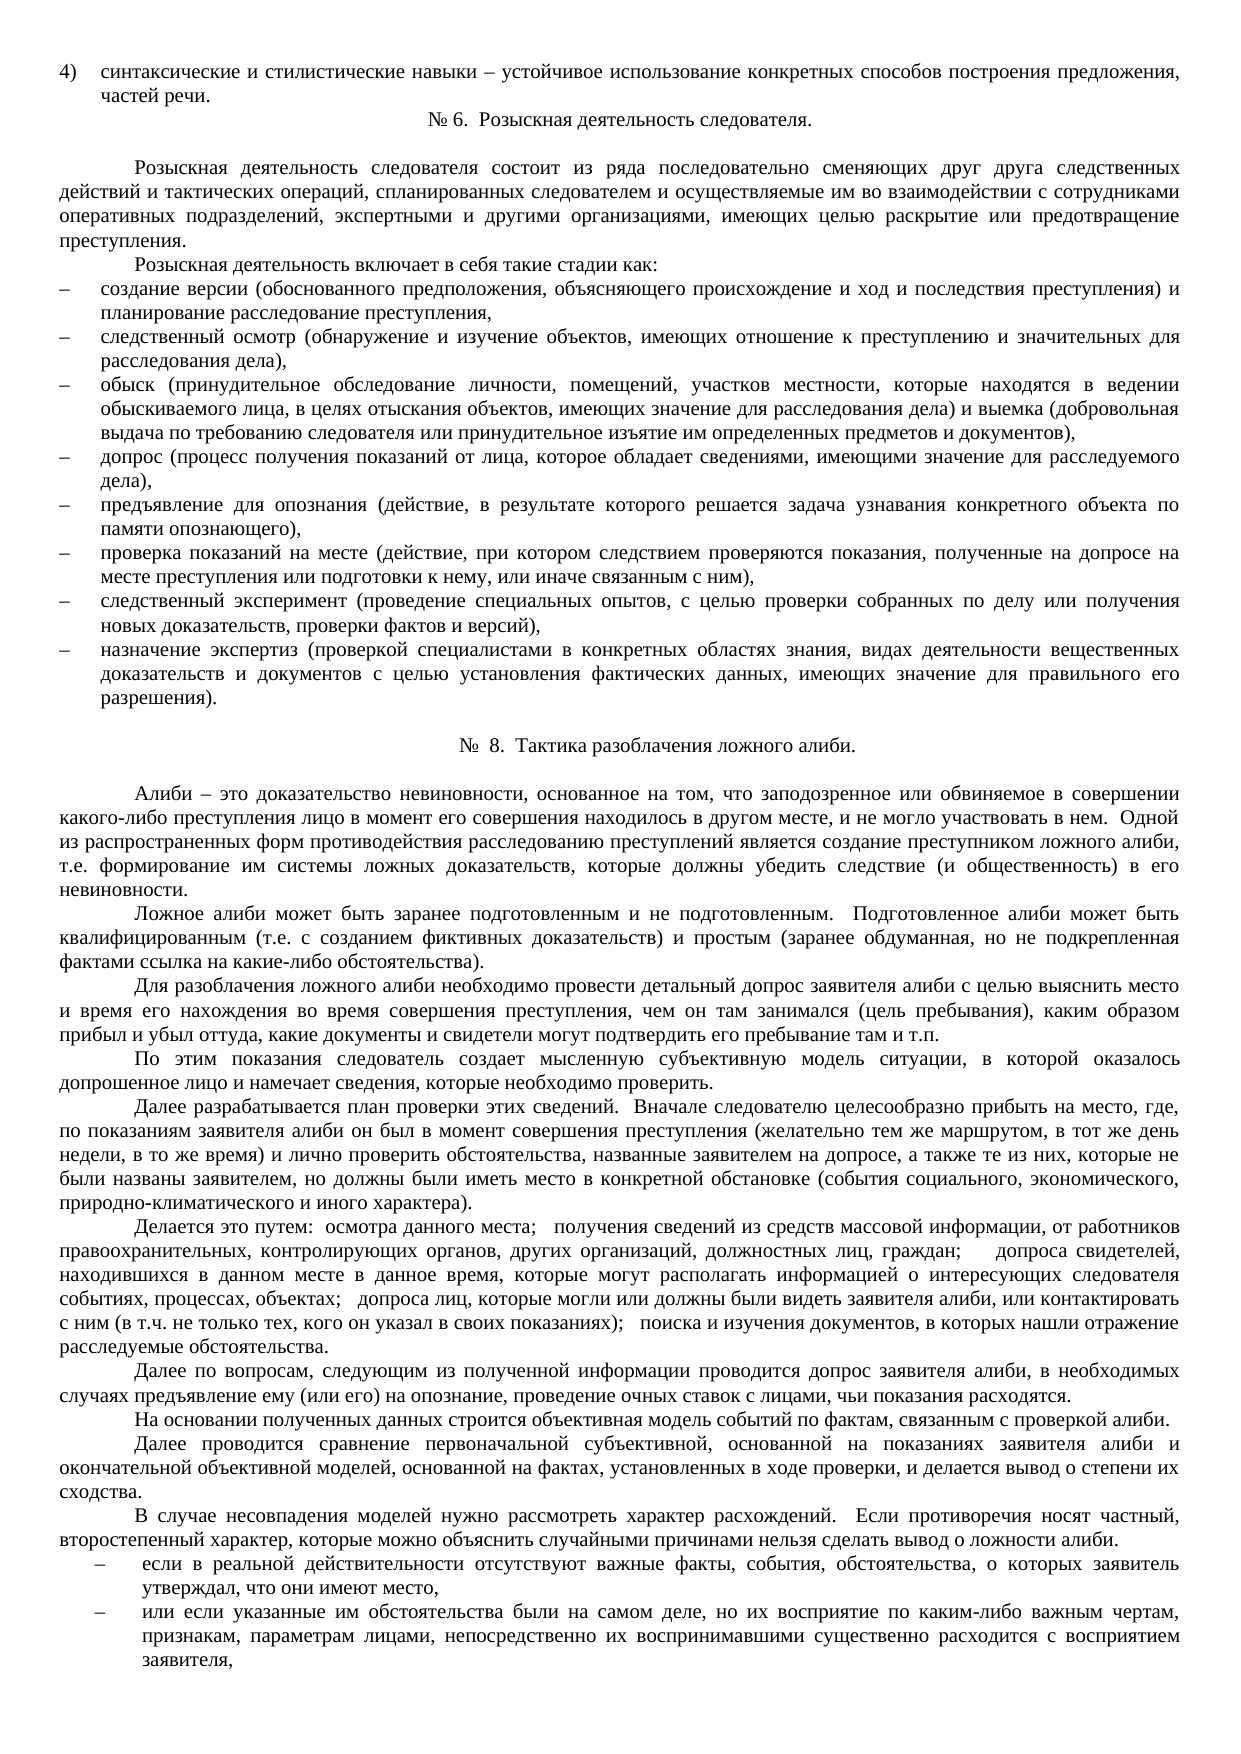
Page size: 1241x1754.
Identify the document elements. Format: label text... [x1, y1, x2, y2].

list назначение экспертиз (проверкой специалистами в конкретных областях знания, видах деятельности вещественных доказательств и документов с целью установления фактических данных, имеющих значение для правильного его разрешения). [59, 637, 1181, 709]
list если в реальной действительности отсутствуют важные факты, события, обстоятельства, о которых заявитель утверждал, что они имеют место, [94, 1551, 1181, 1599]
list синтаксические и стилистические навыки – устойчивое использование конкретных способов построения предложения, частей речи. [59, 59, 1181, 107]
text Далее разрабатывается план проверки этих сведений. Вначале следователю целесообразно прибыть на место, где, по показаниям заявителя алиби он был в момент совершения преступления (желательно тем же маршрутом, в тот же день недели, в то же время) и лично проверить обстоятельства, названные заявителем на допросе, а также те из них, которые не были названы заявителем, но должны были иметь место в конкретной обстановке (события социального, экономического, природно-климатического и иного характера). [59, 1094, 1181, 1214]
text Для разоблачения ложного алиби необходимо провести детальный допрос заявителя алиби с целью выяснить место и время его нахождения во время совершения преступления, чем он там занимался (цель пребывания), каким образом прибыл и убыл оттуда, какие документы и свидетели могут подтвердить его пребывание там и т.п. [59, 973, 1181, 1046]
list следственный эксперимент (проведение специальных опытов, с целью проверки собранных по делу или получения новых доказательств, проверки фактов и версий), [59, 588, 1181, 637]
list создание версии (обоснованного предположения, объясняющего происхождение и ход и последствия преступления) и планирование расследование преступления, [59, 276, 1181, 324]
text Далее проводится сравнение первоначальной субъективной, основанной на показаниях заявителя алиби и окончательной объективной моделей, основанной на фактах, установленных в ходе проверки, и делается вывод о степени их сходства. [59, 1431, 1181, 1503]
text № 6. Розыскная деятельность следователя. [59, 107, 1181, 131]
list предъявление для опознания (действие, в результате которого решается задача узнавания конкретного объекта по памяти опознающего), [59, 492, 1181, 540]
text По этим показания следователь создает мысленную субъективную модель ситуации, в которой оказалось допрошенное лицо и намечает сведения, которые необходимо проверить. [59, 1046, 1181, 1094]
text На основании полученных данных строится объективная модель событий по фактам, связанным с проверкой алиби. [59, 1407, 1181, 1431]
list следственный осмотр (обнаружение и изучение объектов, имеющих отношение к преступлению и значительных для расследования дела), [59, 324, 1181, 372]
list обыск (принудительное обследование личности, помещений, участков местности, которые находятся в ведении обыскиваемого лица, в целях отыскания объектов, имеющих значение для расследования дела) и выемка (добровольная выдача по требованию следователя или принудительное изъятие им определенных предметов и документов), [59, 372, 1181, 444]
text Розыскная деятельность следователя состоит из ряда последовательно сменяющих друг друга следственных действий и тактических операций, спланированных следователем и осуществляемые им во взаимодействии с сотрудниками оперативных подразделений, экспертными и другими организациями, имеющих целью раскрытие или предотвращение преступления. [59, 155, 1181, 252]
list допрос (процесс получения показаний от лица, которое обладает сведениями, имеющими значение для расследуемого дела), [59, 444, 1181, 492]
text Ложное алиби может быть заранее подготовленным и не подготовленным. Подготовленное алиби может быть квалифицированным (т.е. с созданием фиктивных доказательств) и простым (заранее обдуманная, но не подкрепленная фактами ссылка на какие-либо обстоятельства). [59, 901, 1181, 973]
text Далее по вопросам, следующим из полученной информации проводится допрос заявителя алиби, в необходимых случаях предъявление ему (или его) на опознание, проведение очных ставок с лицами, чьи показания расходятся. [59, 1358, 1181, 1407]
list проверка показаний на месте (действие, при котором следствием проверяются показания, полученные на допросе на месте преступления или подготовки к нему, или иначе связанным с ним), [59, 540, 1181, 588]
text В случае несовпадения моделей нужно рассмотреть характер расхождений. Если противоречия носят частный, второстепенный характер, которые можно объяснить случайными причинами нельзя сделать вывод о ложности алиби. [59, 1503, 1181, 1551]
text № 8. Тактика разоблачения ложного алиби. [59, 733, 1181, 757]
list или если указанные им обстоятельства были на самом деле, но их восприятие по каким-либо важным чертам, признакам, параметрам лицами, непосредственно их воспринимавшими существенно расходится с восприятием заявителя, [94, 1599, 1181, 1671]
text Алиби – это доказательство невиновности, основанное на том, что заподозренное или обвиняемое в совершении какого-либо преступления лицо в момент его совершения находилось в другом месте, и не могло участвовать в нем. Одной из распространенных форм противодействия расследованию преступлений является создание преступником ложного алиби, т.е. формирование им системы ложных доказательств, которые должны убедить следствие (и общественность) в его невиновности. [59, 781, 1181, 901]
text Делается это путем: осмотра данного места; получения сведений из средств массовой информации, от работников правоохранительных, контролирующих органов, других организаций, должностных лиц, граждан; допроса свидетелей, находившихся в данном месте в данное время, которые могут располагать информацией о интересующих следователя событиях, процессах, объектах; допроса лиц, которые могли или должны были видеть заявителя алиби, или контактировать с ним (в т.ч. не только тех, кого он указал в своих показаниях); поиска и изучения документов, в которых нашли отражение расследуемые обстоятельства. [59, 1214, 1181, 1358]
text Розыскная деятельность включает в себя такие стадии как: [59, 252, 1181, 276]
